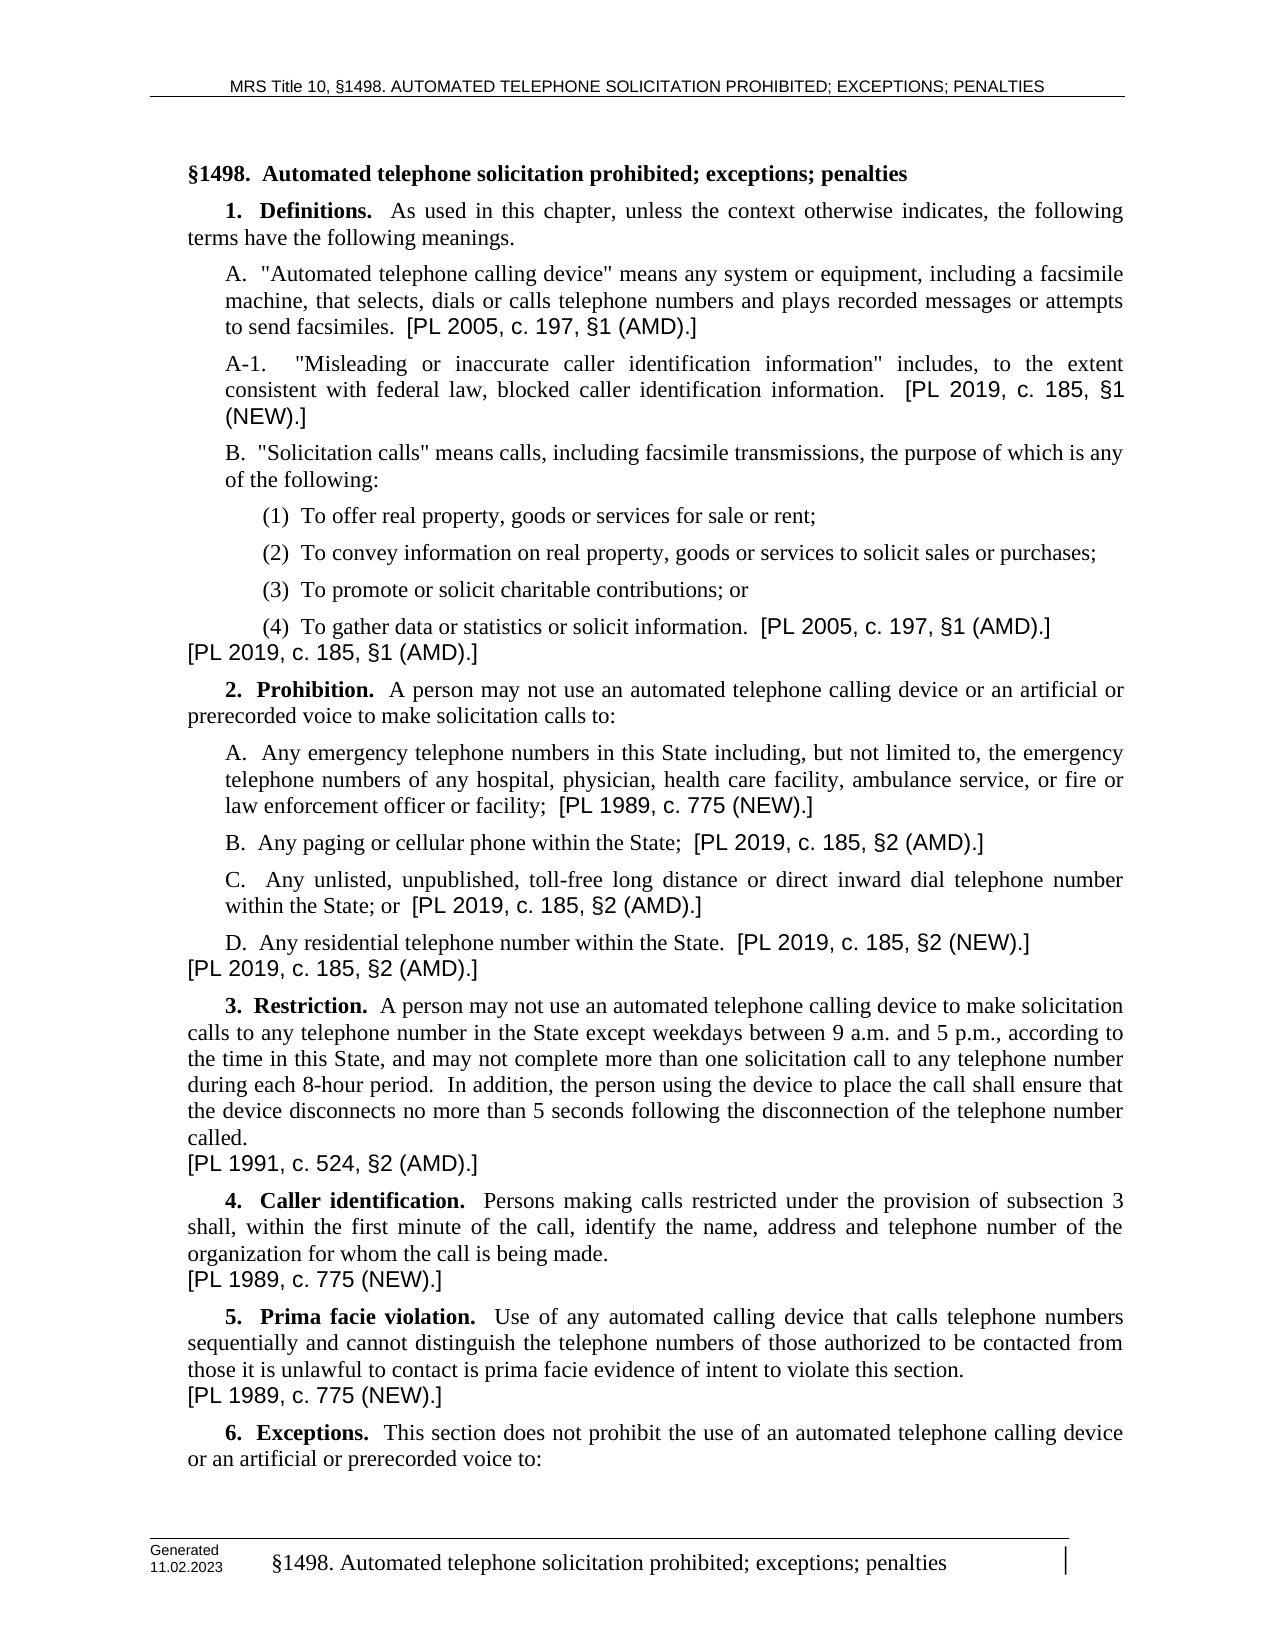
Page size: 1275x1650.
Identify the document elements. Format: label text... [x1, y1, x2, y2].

text [PL 1989, c. 775 (NEW).] [187, 1382, 1125, 1408]
text C. Any unlisted, unpublished, toll-free long distance or direct inward dial telephone number within the State; or [PL 2019, c. 185, §2 (AMD).] [225, 866, 1125, 918]
text (4) To gather data or statistics or solicit information. [PL 2005, c. 197, §1 (AMD).] [262, 613, 1125, 639]
text 1. Definitions. As used in this chapter, unless the context otherwise indicates, the following terms have the following meanings. [187, 197, 1125, 250]
text §1498. Automated telephone solicitation prohibited; exceptions; penalties [187, 160, 1125, 187]
text 5. Prima facie violation. Use of any automated calling device that calls telephone numbers sequentially and cannot distinguish the telephone numbers of those authorized to be contacted from those it is unlawful to contact is prima facie evidence of intent to violate this section. [187, 1303, 1125, 1382]
text 6. Exceptions. This section does not prohibit the use of an automated telephone calling device or an artificial or prerecorded voice to: [187, 1419, 1125, 1471]
text (1) To offer real property, goods or services for sale or rent; [262, 503, 1125, 529]
text [PL 2019, c. 185, §2 (AMD).] [187, 955, 1125, 982]
text 3. Restriction. A person may not use an automated telephone calling device to make solicitation calls to any telephone number in the State except weekdays between 9 a.m. and 5 p.m., according to the time in this State, and may not complete more than one solicitation call to any telephone number during each 8-hour period. In addition, the person using the device to place the call shall ensure that the device disconnects no more than 5 seconds following the disconnection of the telephone number called. [187, 992, 1125, 1150]
text B. Any paging or cellular phone within the State; [PL 2019, c. 185, §2 (AMD).] [225, 829, 1125, 855]
text (2) To convey information on real property, goods or services to solicit sales or purchases; [262, 539, 1125, 566]
text A. Any emergency telephone numbers in this State including, but not limited to, the emergency telephone numbers of any hospital, physician, health care facility, ambulance service, or fire or law enforcement officer or facility; [PL 1989, c. 775 (NEW).] [225, 739, 1125, 818]
text [PL 1989, c. 775 (NEW).] [187, 1266, 1125, 1292]
text A. "Automated telephone calling device" means any system or equipment, including a facsimile machine, that selects, dials or calls telephone numbers and plays recorded messages or attempts to send facsimiles. [PL 2005, c. 197, §1 (AMD).] [225, 260, 1125, 339]
text B. "Solicitation calls" means calls, including facsimile transmissions, the purpose of which is any of the following: [225, 439, 1125, 492]
text [PL 1991, c. 524, §2 (AMD).] [187, 1150, 1125, 1177]
text A-1. "Misleading or inaccurate caller identification information" includes, to the extent consistent with federal law, blocked caller identification information. [PL 2019, c. 185, §1 (NEW).] [225, 350, 1125, 429]
text 2. Prohibition. A person may not use an automated telephone calling device or an artificial or prerecorded voice to make solicitation calls to: [187, 676, 1125, 729]
text D. Any residential telephone number within the State. [PL 2019, c. 185, §2 (NEW).] [225, 929, 1125, 955]
text (3) To promote or solicit charitable contributions; or [262, 576, 1125, 602]
text 4. Caller identification. Persons making calls restricted under the provision of subsection 3 shall, within the first minute of the call, identify the name, address and telephone number of the organization for whom the call is being made. [187, 1187, 1125, 1266]
text [PL 2019, c. 185, §1 (AMD).] [187, 639, 1125, 666]
